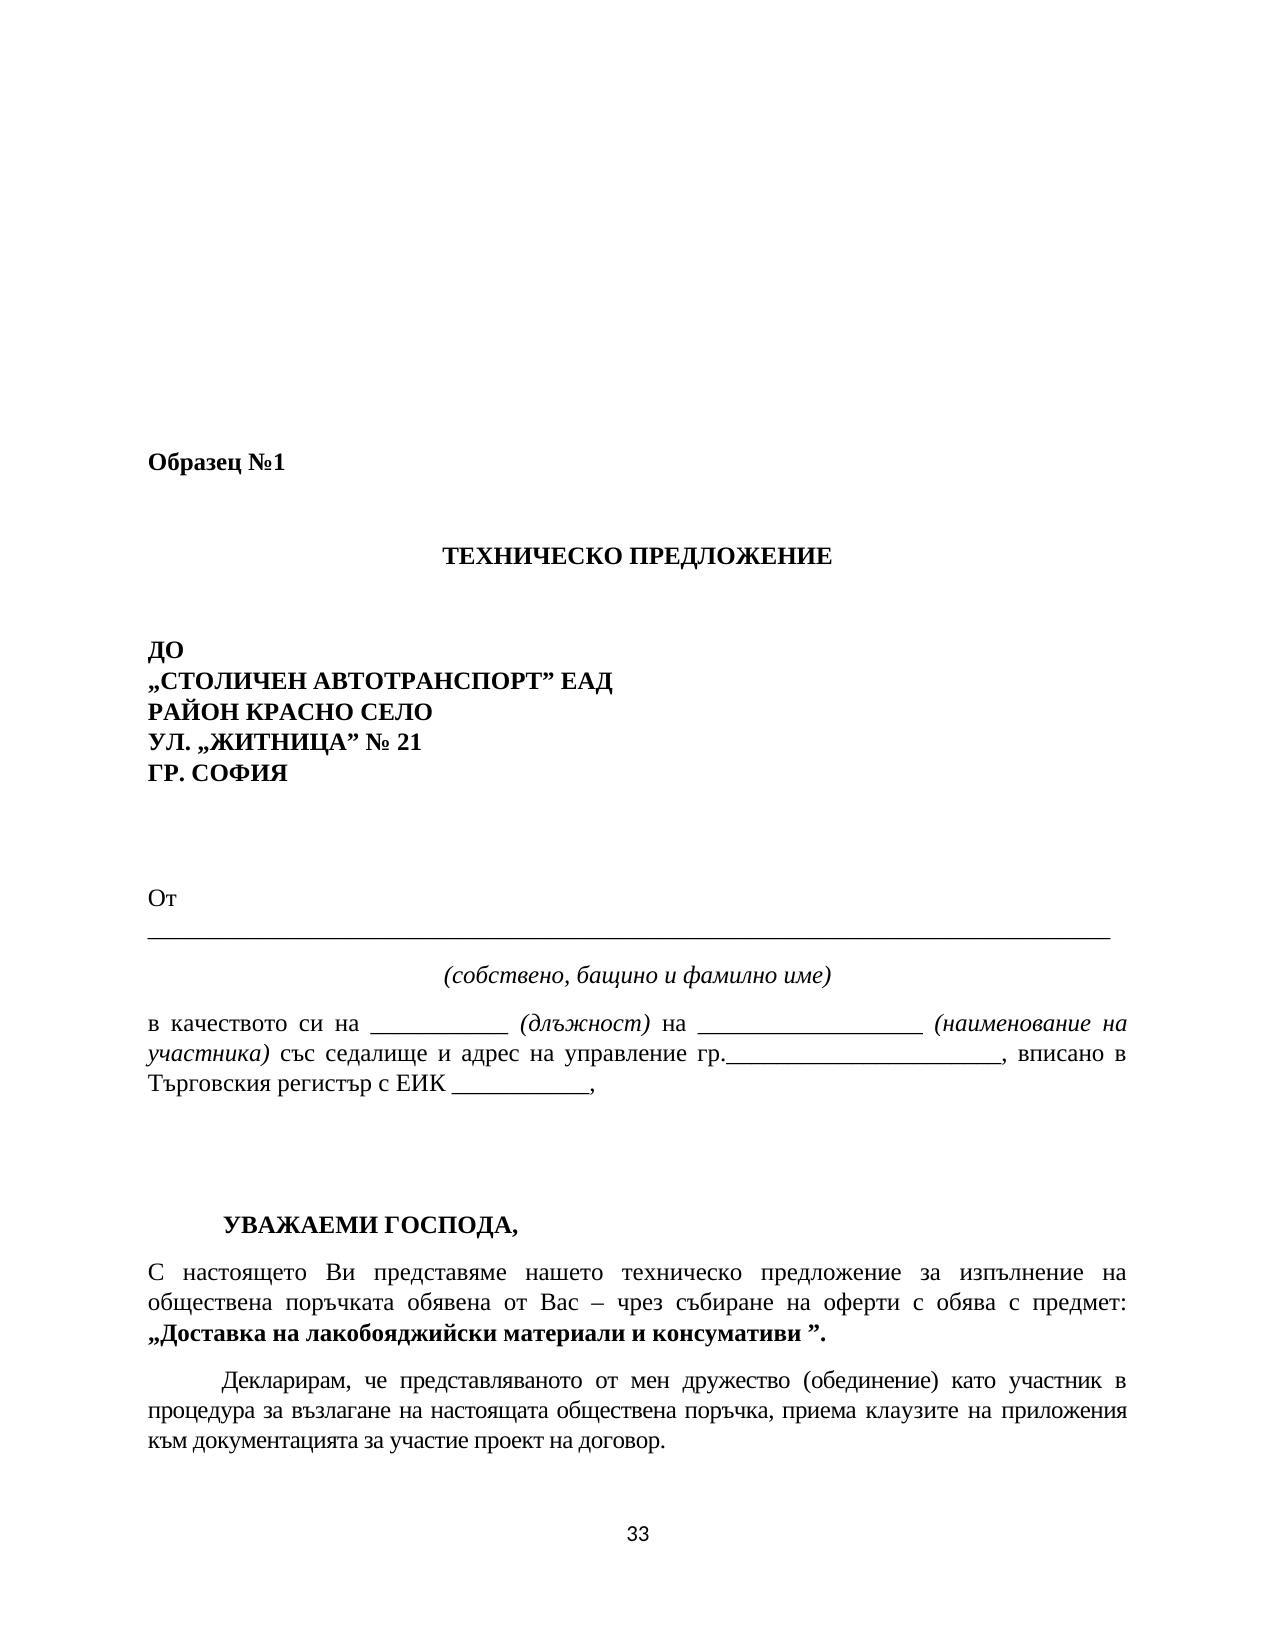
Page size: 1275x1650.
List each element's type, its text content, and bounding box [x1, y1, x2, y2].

text Декларирам, че представляваното от мен дружество (обединение) като участник в процедура за възлагане на настоящата обществена поръчка, приема клаузите на приложения към документацията за участие проект на договор. [148, 1365, 1127, 1454]
text уважаеми Господа, [148, 1210, 1127, 1238]
text От _____________________________________________________________________________ [148, 883, 1127, 942]
text в качеството си на ___________ (длъжност) на __________________ (наименование на участника) със седалище и адрес на управление гр.______________________, вписано в Търговския регистър с ЕИК ___________, [148, 1008, 1127, 1097]
text РАЙОН КРАСНО СЕЛО [148, 697, 1127, 726]
text ДО [148, 635, 1127, 664]
text (собствено, бащино и фамилно име) [148, 961, 1127, 989]
text Образец №1 [148, 447, 1127, 476]
text С настоящето Ви представяме нашето техническо предложение за изпълнение на обществена поръчката обявена от Вас – чрез събиране на оферти с обява с предмет: „Доставка на лакобояджийски материали и консумативи ”. [148, 1257, 1127, 1346]
text гр. СОФИЯ [148, 758, 1127, 787]
text „СТОЛИЧЕН АВТОТРАНСПОРТ” ЕАД [148, 666, 1127, 695]
text УЛ. „ЖИТНИЦА” № 21 [148, 727, 1127, 756]
text ТЕХНИЧЕСКО ПРЕДЛОЖЕНИЕ [148, 541, 1127, 570]
